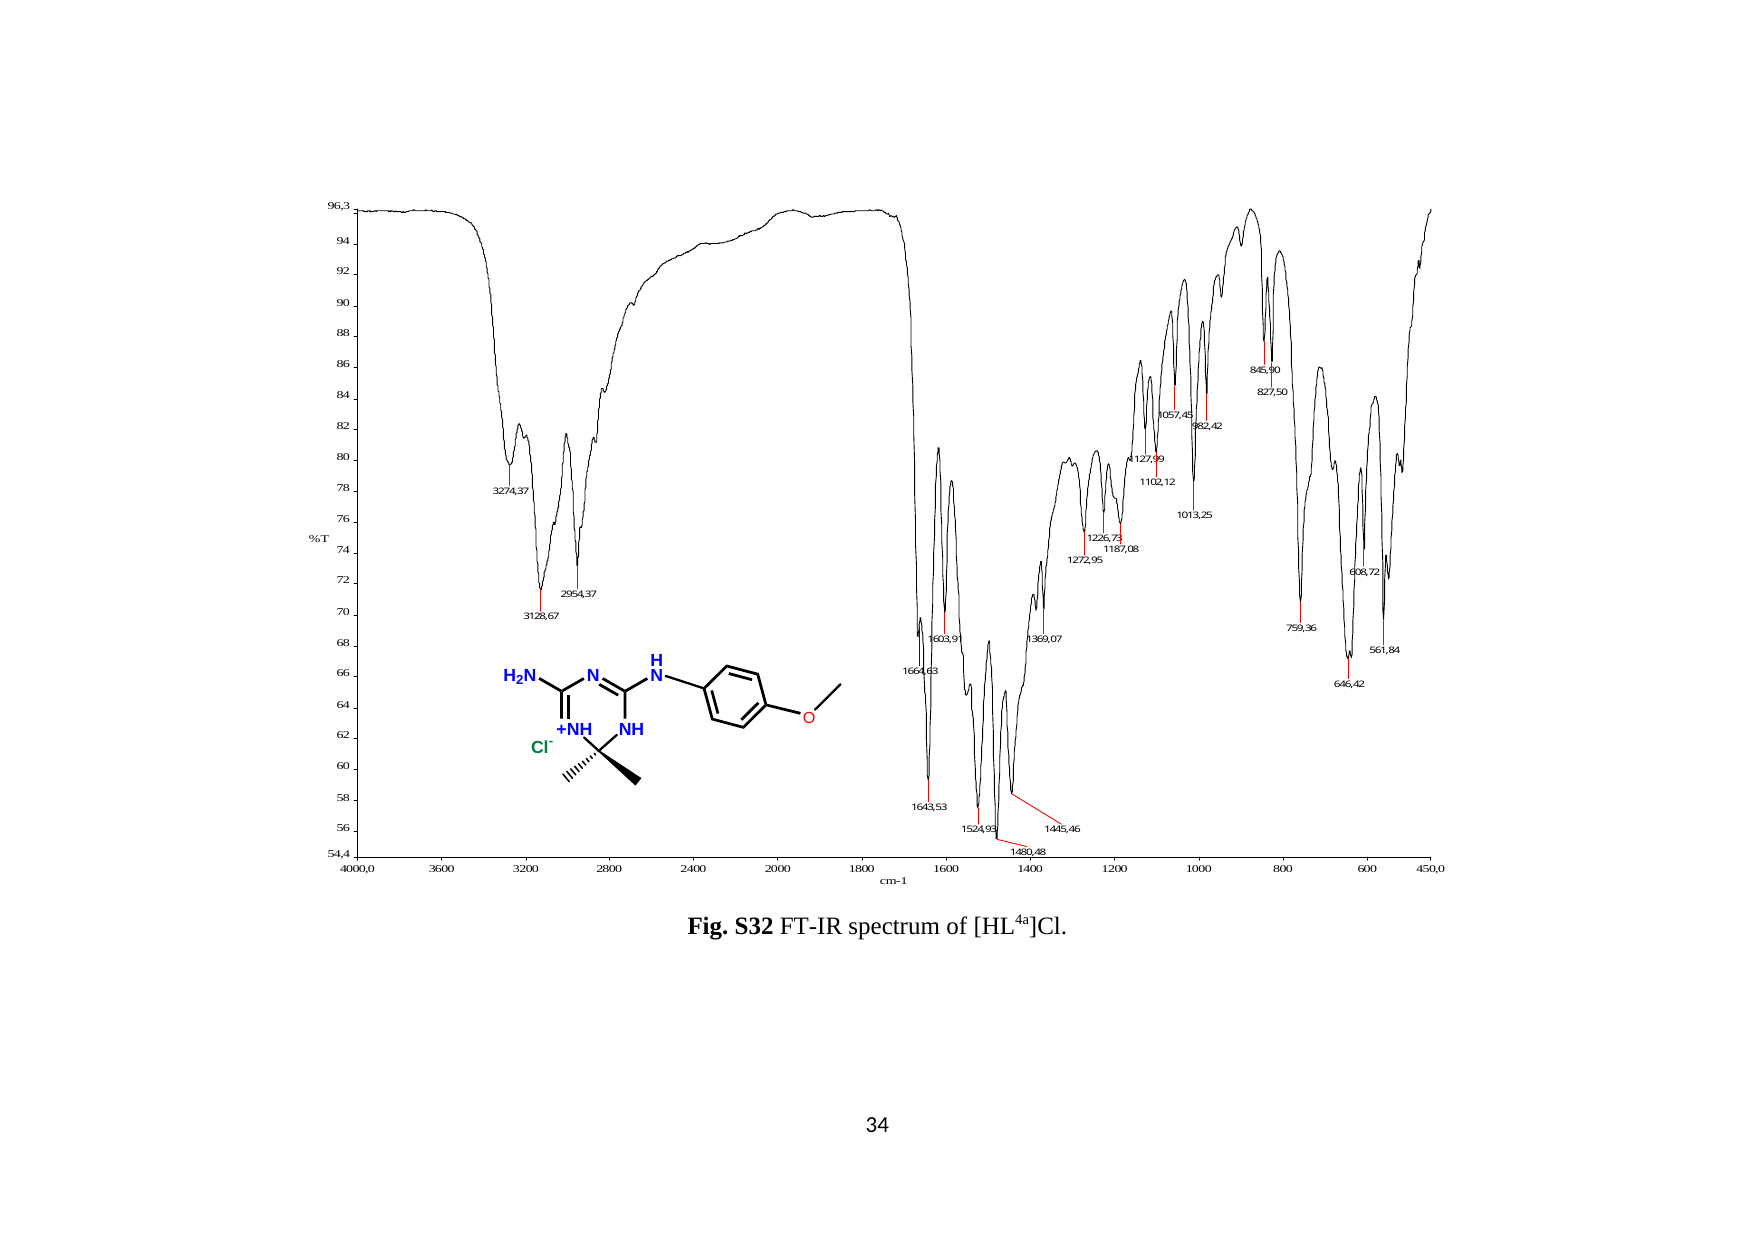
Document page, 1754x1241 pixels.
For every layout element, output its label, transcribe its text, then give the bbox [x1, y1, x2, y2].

text Fig. S32 FT-IR spectrum of [HL4a]Cl. [148, 911, 1606, 940]
